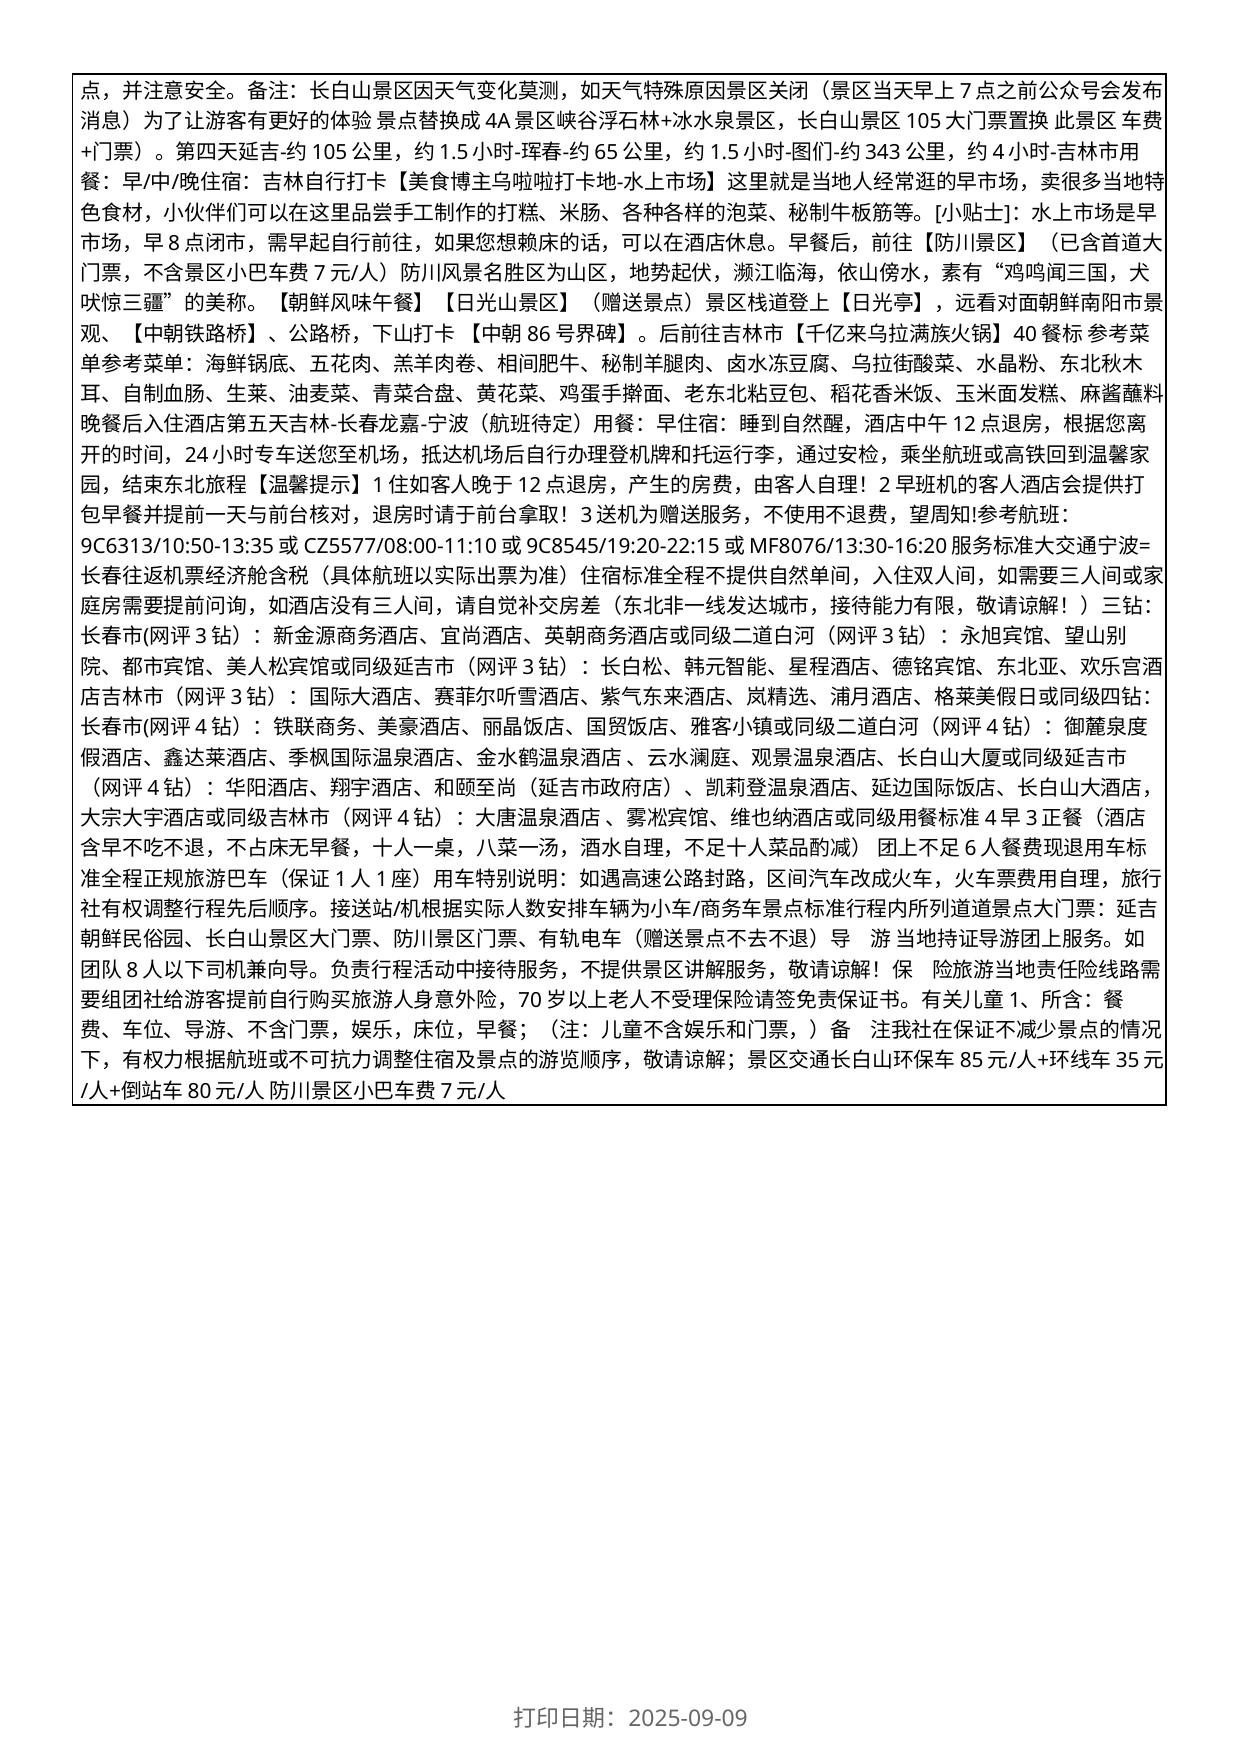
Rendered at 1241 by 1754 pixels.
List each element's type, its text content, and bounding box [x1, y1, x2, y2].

table_cell 行 程 安 排 [73, 75, 1165, 1104]
